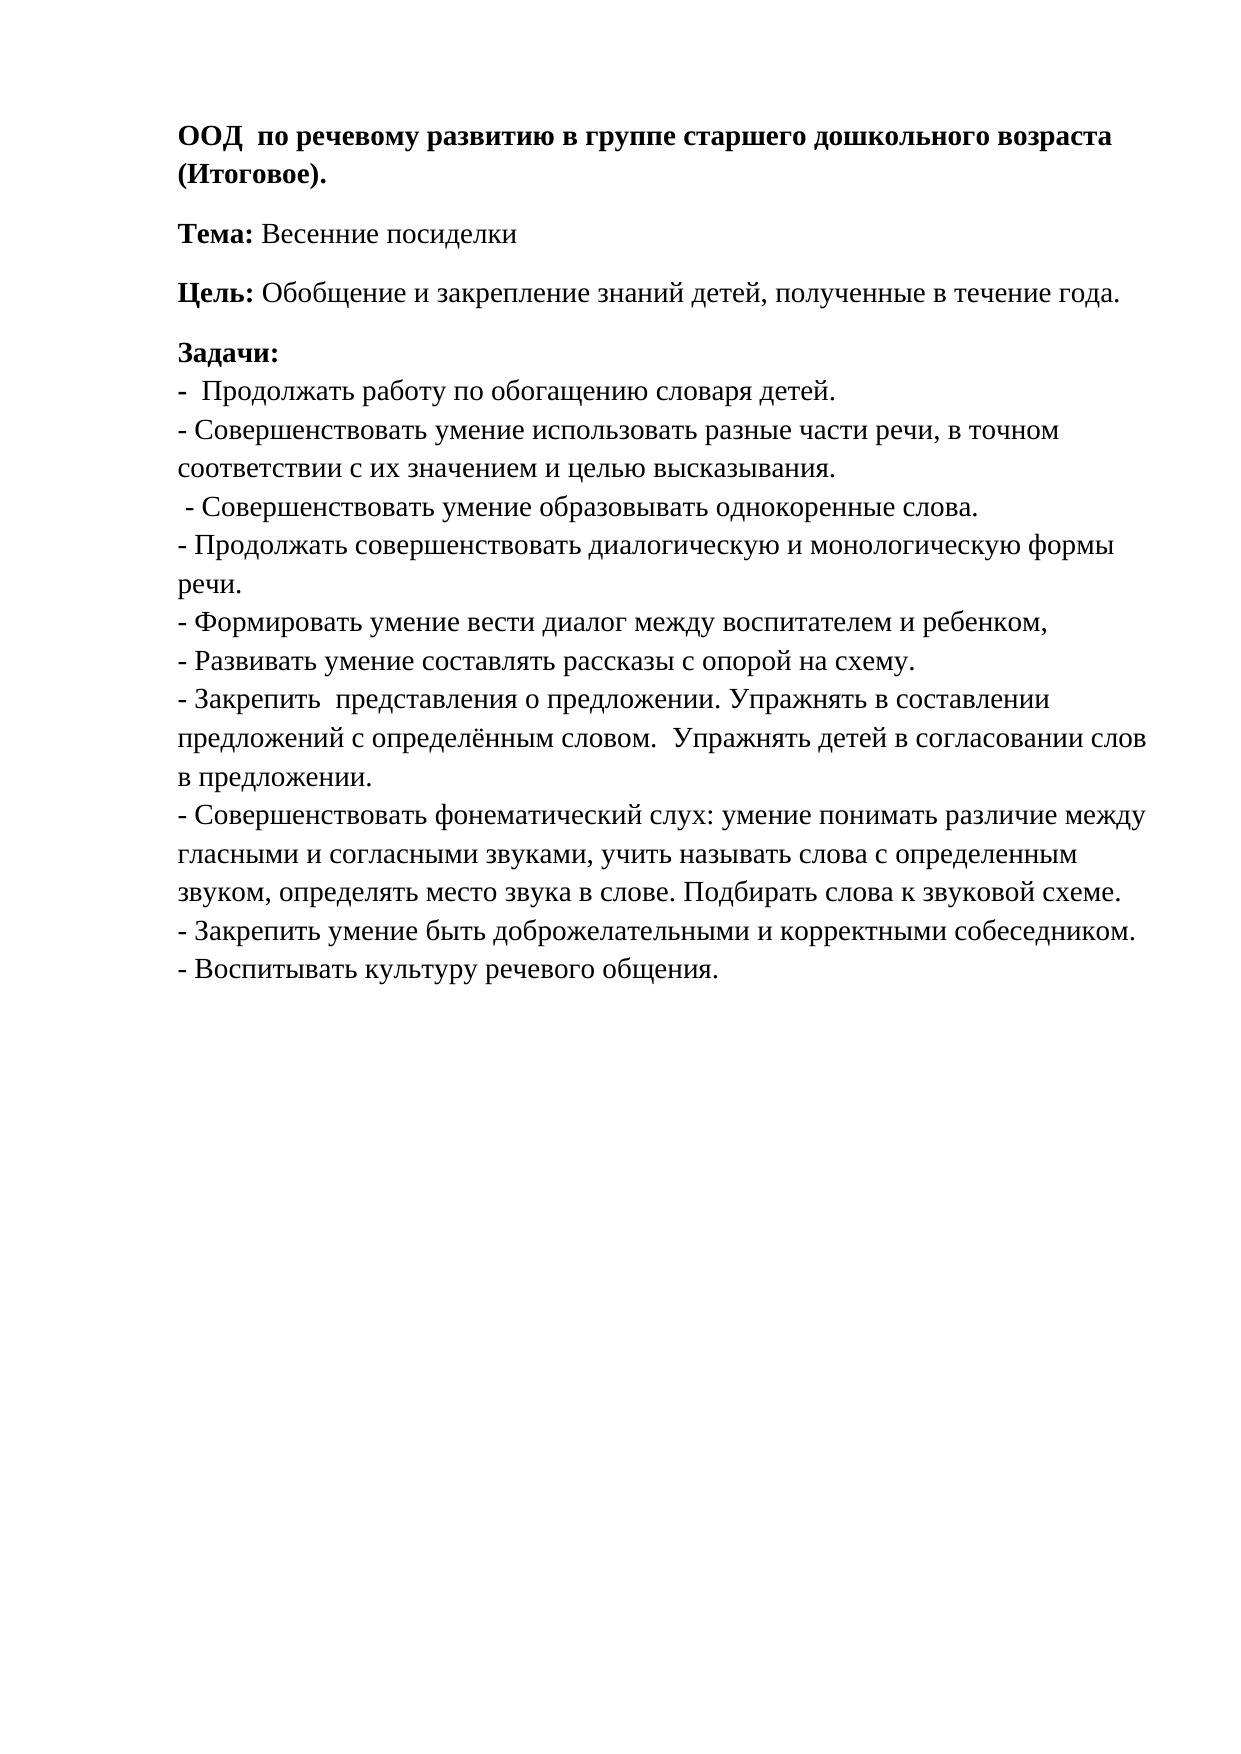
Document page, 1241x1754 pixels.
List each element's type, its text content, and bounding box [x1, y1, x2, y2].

text - Совершенствовать умение использовать разные части речи, в точном [177, 412, 1152, 445]
text Цель: Обобщение и закрепление знаний детей, полученные в течение года. [177, 275, 1152, 309]
text Тема: Весенние посиделки [177, 216, 1152, 249]
text ООД по речевому развитию в группе старшего дошкольного возраста (Итоговое). [177, 118, 1152, 190]
text - Развивать умение составлять рассказы с опорой на схему. - Закрепить представления о предложении. Упражнять в составлении предложений с определённым словом. Упражнять детей в согласовании слов в предложении. - Совершенствовать фонематический слух: умение понимать различие между гласными и согласными звуками, учить называть слова с определенным звуком, определять место звука в слове. Подбирать слова к звуковой схеме. - Закрепить умение быть доброжелательными и корректными собеседником. [177, 643, 1152, 946]
text - Совершенствовать умение образовывать однокоренные слова. [177, 489, 1152, 522]
text - Формировать умение вести диалог между воспитателем и ребенком, [177, 604, 1152, 638]
text - Продолжать совершенствовать диалогическую и монологическую формы речи. [177, 527, 1152, 599]
text - Воспитывать культуру речевого общения. [177, 951, 1152, 985]
text соответствии с их значением и целью высказывания. [177, 450, 1152, 484]
text Задачи: [177, 335, 1152, 368]
text - Продолжать работу по обогащению словаря детей. [177, 373, 1152, 407]
